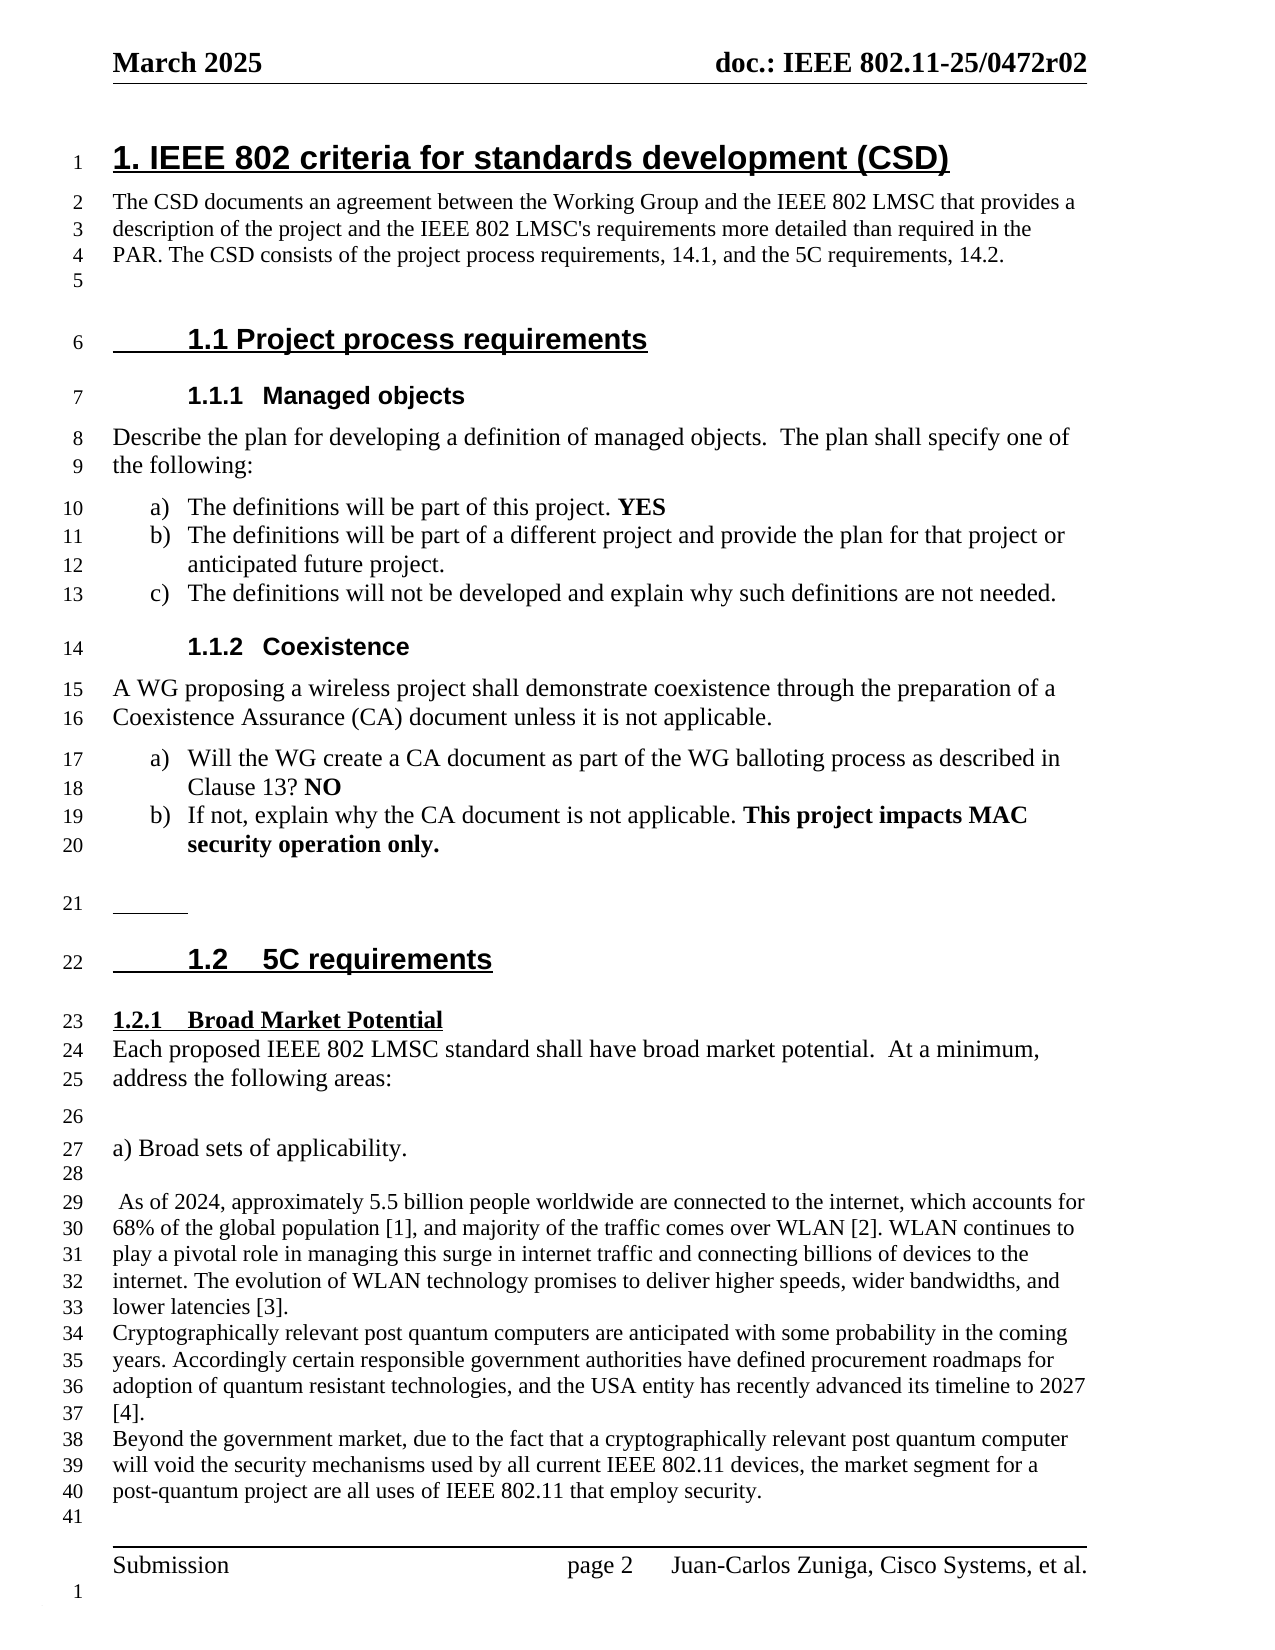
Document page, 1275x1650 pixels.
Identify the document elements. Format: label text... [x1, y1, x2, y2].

subtitle 1.2 5C requirements [112, 942, 1087, 976]
list The definitions will not be developed and explain why such definitions are not needed. [150, 578, 1087, 607]
text As of 2024, approximately 5.5 billion people worldwide are connected to the internet, which accounts for 68% of the global population [1], and majority of the traffic comes over WLAN [2]. WLAN continues to play a pivotal role in managing this surge in internet traffic and connecting billions of devices to the internet. The evolution of WLAN technology promises to deliver higher speeds, wider bandwidths, and lower latencies [3]. [112, 1188, 1087, 1319]
text a) Broad sets of applicability. [112, 1133, 1087, 1161]
text Cryptographically relevant post quantum computers are anticipated with some probability in the coming years. Accordingly certain responsible government authorities have defined procurement roadmaps for adoption of quantum resistant technologies, and the USA entity has recently advanced its timeline to 2027 [4]. [112, 1319, 1087, 1425]
text Each proposed IEEE 802 LMSC standard shall have broad market potential. At a minimum, address the following areas: [112, 1034, 1087, 1091]
subtitle 1.2.1 Broad Market Potential [112, 1005, 1087, 1034]
subtitle 1.1 Project process requirements [112, 322, 1087, 355]
text Describe the plan for developing a definition of managed objects. The plan shall specify one of the following: [112, 422, 1087, 479]
subtitle 1.1.2 Coexistence [112, 632, 1087, 661]
text A WG proposing a wireless project shall demonstrate coexistence through the preparation of a Coexistence Assurance (CA) document unless it is not applicable. [112, 673, 1087, 730]
list If not, explain why the CA document is not applicable. This project impacts MAC security operation only. [150, 800, 1087, 858]
subtitle 1.1.1 Managed objects [112, 381, 1087, 409]
text Beyond the government market, due to the fact that a cryptographically relevant post quantum computer will void the security mechanisms used by all current IEEE 802.11 devices, the market segment for a post-quantum project are all uses of IEEE 802.11 that employ security. [112, 1425, 1087, 1504]
list Will the WG create a CA document as part of the WG balloting process as described in Clause 13? NO [150, 743, 1087, 800]
text The CSD documents an agreement between the Working Group and the IEEE 802 LMSC that provides a description of the project and the IEEE 802 LMSC's requirements more detailed than required in the PAR. The CSD consists of the project process requirements, 14.1, and the 5C requirements, 14.2. [112, 188, 1087, 267]
subtitle 1. IEEE 802 criteria for standards development (CSD) [112, 138, 1087, 176]
list The definitions will be part of a different project and provide the plan for that project or anticipated future project. [150, 520, 1087, 578]
list The definitions will be part of this project. YES [150, 492, 1087, 520]
